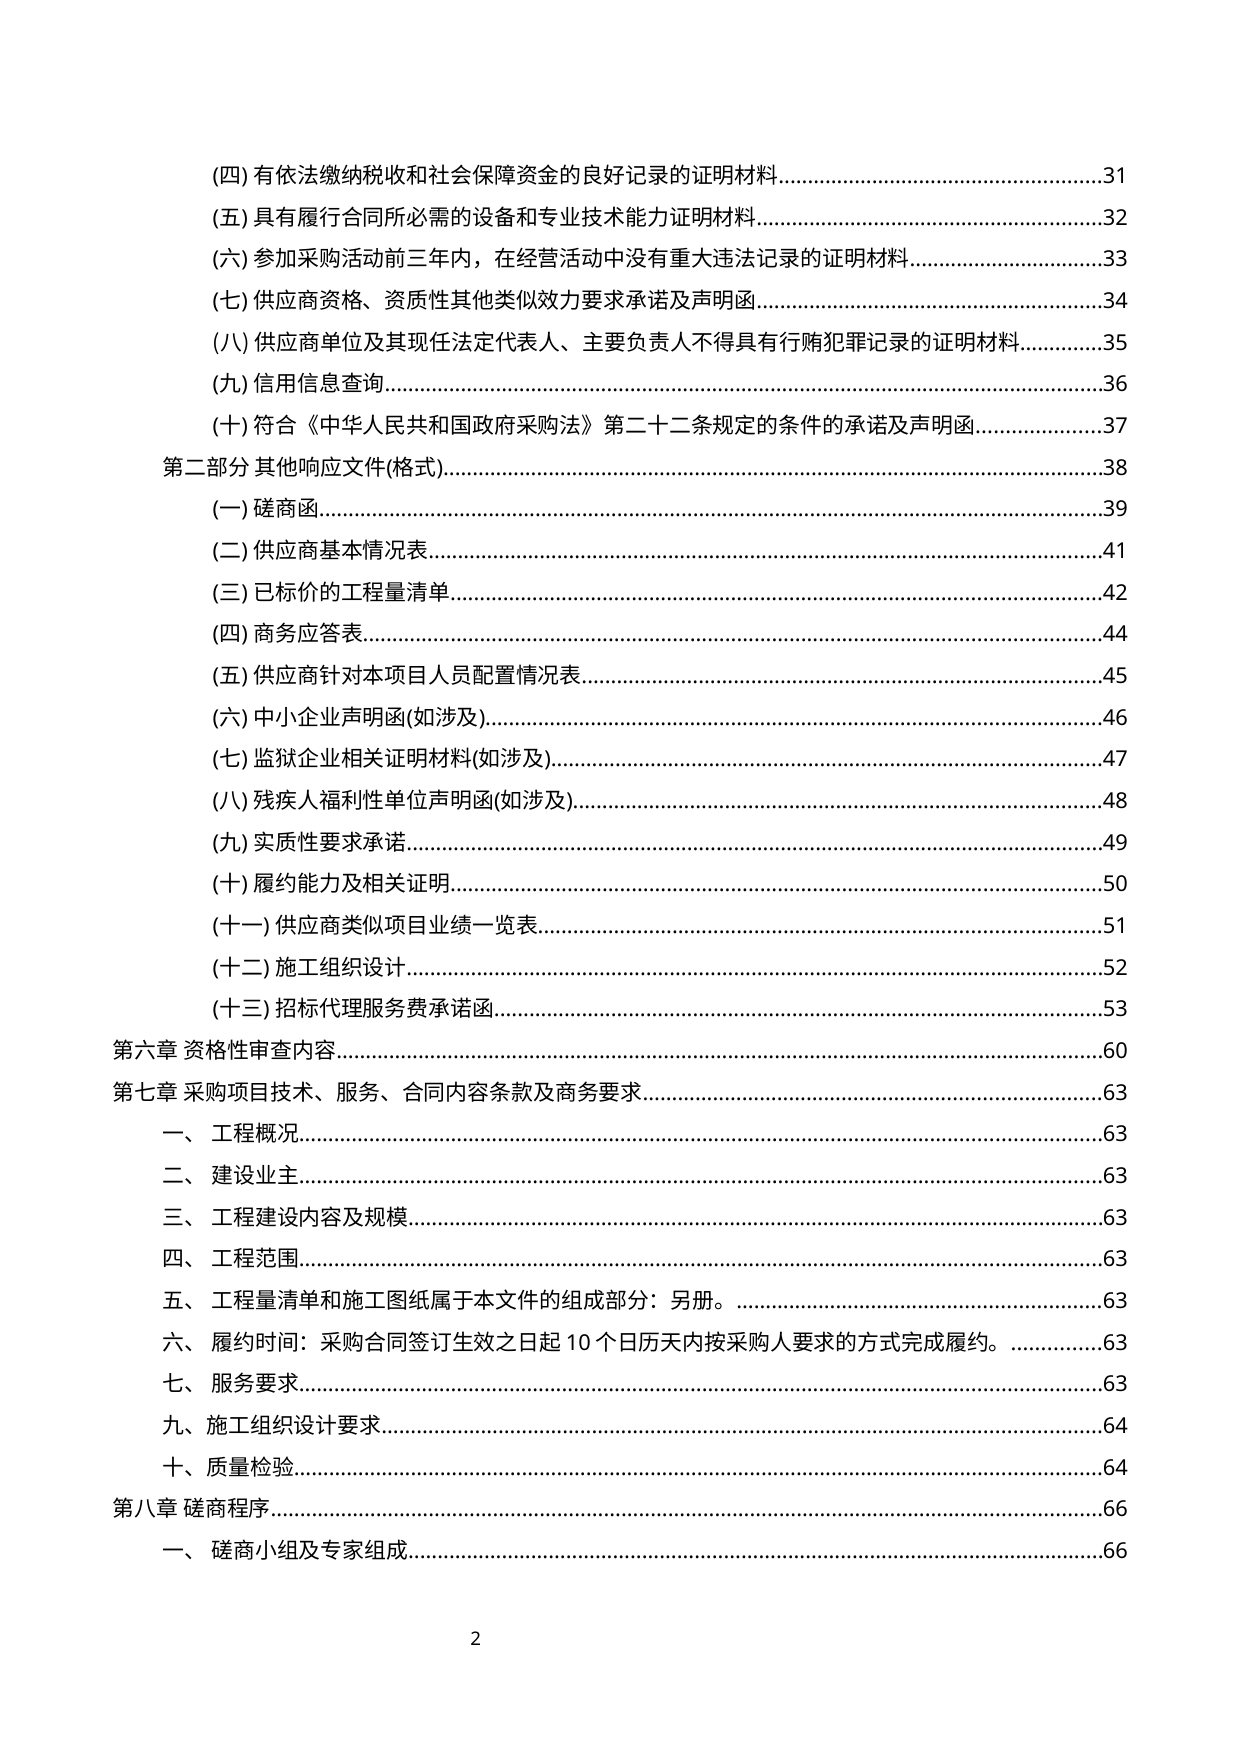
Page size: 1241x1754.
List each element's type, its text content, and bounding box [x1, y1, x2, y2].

text 七、 服务要求 63 [162, 1358, 1128, 1400]
text 三、 工程建设内容及规模 63 [162, 1192, 1128, 1233]
text 一、 磋商小组及专家组成 66 [162, 1525, 1128, 1567]
text 二、 建设业主 63 [162, 1150, 1128, 1192]
text 第六章 资格性审查内容 60 [112, 1025, 1128, 1067]
text (十) 履约能力及相关证明 50 [212, 858, 1128, 900]
text (六) 参加采购活动前三年内，在经营活动中没有重大违法记录的证明材料 33 [212, 233, 1128, 275]
text 第二部分 其他响应文件(格式) 38 [162, 442, 1128, 483]
text 五、 工程量清单和施工图纸属于本文件的组成部分：另册。 63 [162, 1275, 1128, 1317]
text (一) 磋商函 39 [212, 483, 1128, 525]
text (五) 具有履行合同所必需的设备和专业技术能力证明材料 32 [212, 192, 1128, 233]
text (四) 商务应答表 44 [212, 608, 1128, 650]
text 一、 工程概况 63 [162, 1108, 1128, 1150]
text (六) 中小企业声明函(如涉及) 46 [212, 692, 1128, 733]
text (十一) 供应商类似项目业绩一览表 51 [212, 900, 1128, 942]
text 九、施工组织设计要求 64 [162, 1400, 1128, 1442]
text 十、质量检验 64 [162, 1442, 1128, 1483]
text (十三) 招标代理服务费承诺函 53 [212, 983, 1128, 1025]
text (七) 监狱企业相关证明材料(如涉及) 47 [212, 733, 1128, 775]
text 四、 工程范围 63 [162, 1233, 1128, 1275]
text (九) 信用信息查询 36 [212, 358, 1128, 400]
text (七) 供应商资格、资质性其他类似效力要求承诺及声明函 34 [212, 275, 1128, 317]
text (五) 供应商针对本项目人员配置情况表 45 [212, 650, 1128, 692]
text (九) 实质性要求承诺 49 [212, 817, 1128, 858]
text (八) 残疾人福利性单位声明函(如涉及) 48 [212, 775, 1128, 817]
text (八) 供应商单位及其现任法定代表人、主要负责人不得具有行贿犯罪记录的证明材料 35 [212, 317, 1128, 358]
text (二) 供应商基本情况表 41 [212, 525, 1128, 567]
text (十) 符合《中华人民共和国政府采购法》第二十二条规定的条件的承诺及声明函 37 [212, 400, 1128, 442]
text 六、 履约时间：采购合同签订生效之日起10个日历天内按采购人要求的方式完成履约。 63 [162, 1317, 1128, 1358]
text (四) 有依法缴纳税收和社会保障资金的良好记录的证明材料 31 [212, 150, 1128, 192]
text (十二) 施工组织设计 52 [212, 942, 1128, 983]
text 第八章 磋商程序 66 [112, 1483, 1128, 1525]
text (三) 已标价的工程量清单 42 [212, 567, 1128, 608]
text 第七章 采购项目技术、服务、合同内容条款及商务要求 63 [112, 1067, 1128, 1108]
